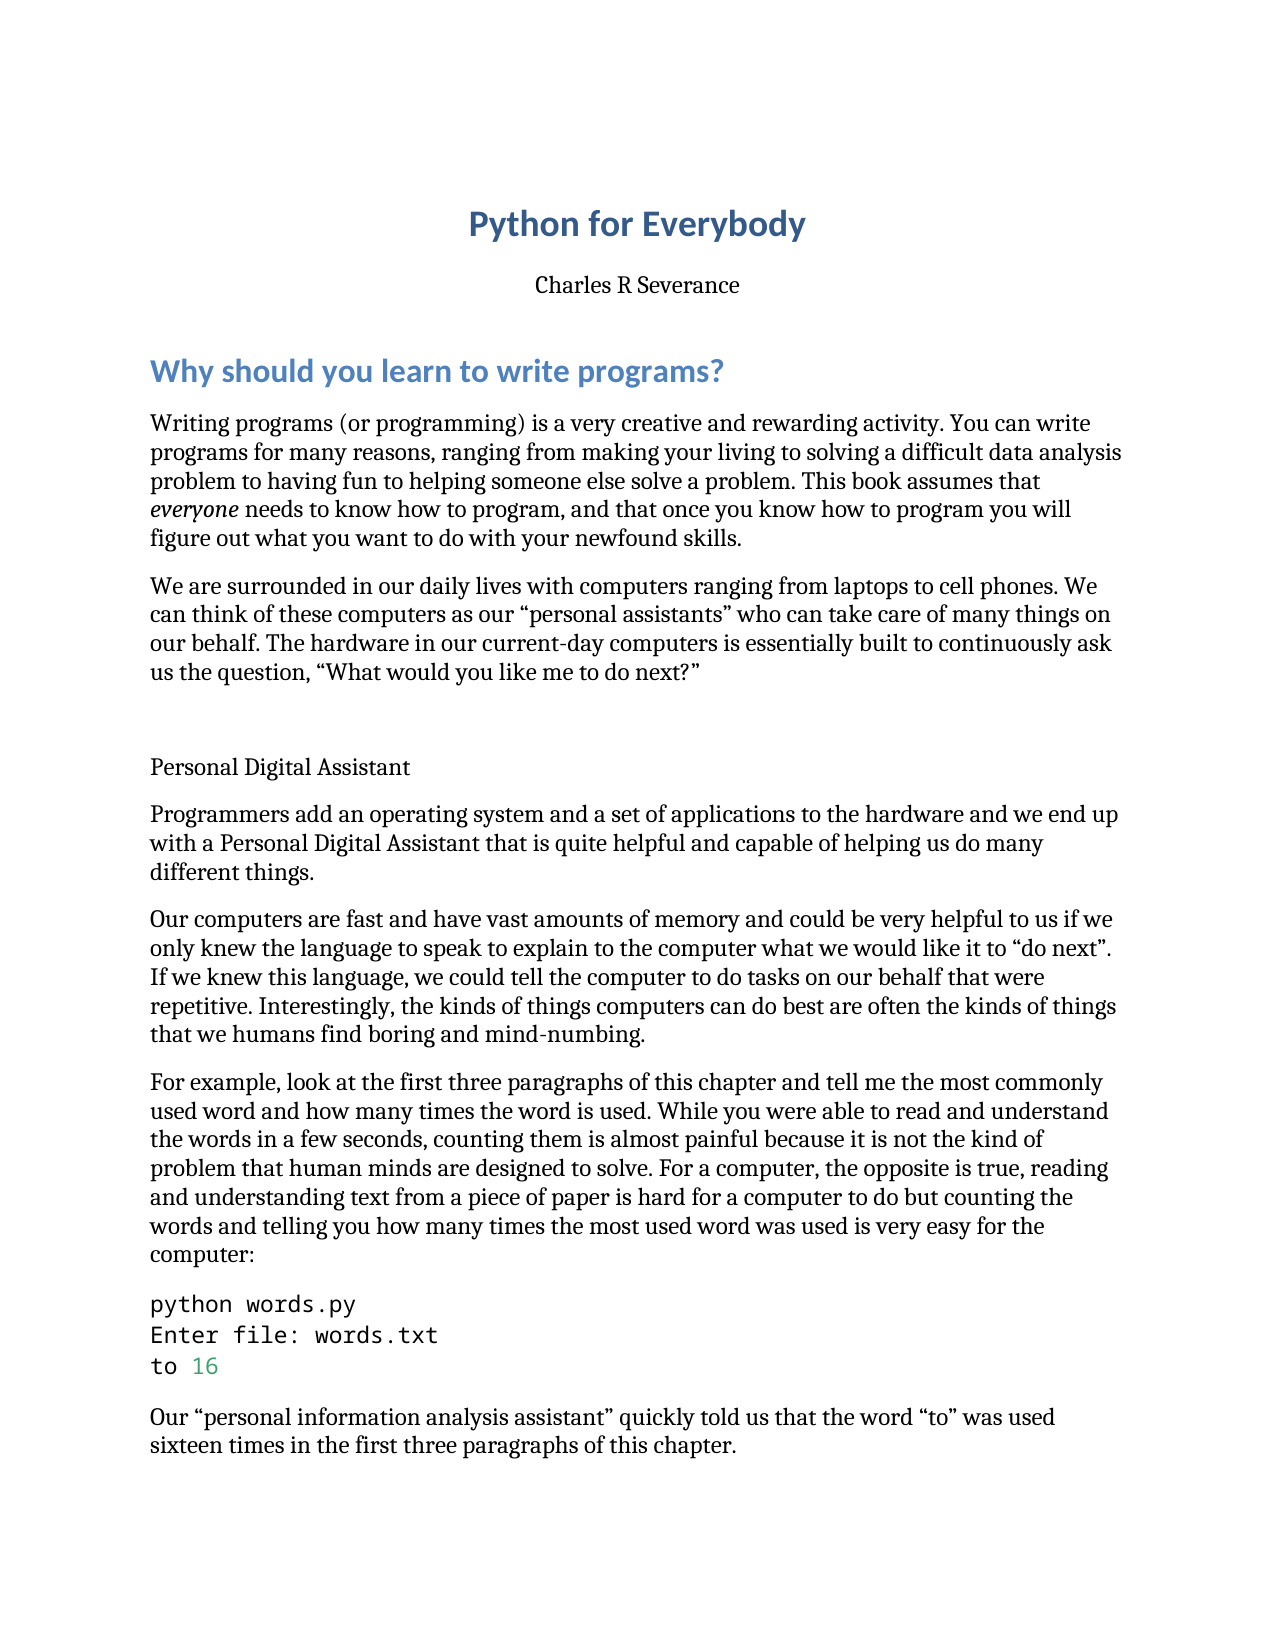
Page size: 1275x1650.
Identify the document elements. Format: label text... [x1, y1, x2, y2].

text Programmers add an operating system and a set of applications to the hardware and we end up with a Personal Digital Assistant that is quite helpful and capable of helping us do many different things. [150, 800, 1125, 887]
text Charles R Severance [150, 271, 1125, 299]
text python words.py Enter file: words.txt to 16 [150, 1288, 1125, 1382]
text Personal Digital Assistant [150, 753, 1125, 782]
text Writing programs (or programming) is a very creative and rewarding activity. You can write programs for many reasons, ranging from making your living to solving a difficult data analysis problem to having fun to helping someone else solve a problem. This book assumes that everyone needs to know how to program, and that once you know how to program you will figure out what you want to do with your newfound skills. [150, 409, 1125, 553]
text For example, look at the first three paragraphs of this chapter and tell me the most commonly used word and how many times the word is used. While you were able to read and understand the words in a few seconds, counting them is almost painful because it is not the kind of problem that human minds are designed to solve. For a computer, the opposite is true, reading and understanding text from a piece of paper is hard for a computer to do but counting the words and telling you how many times the most used word was used is very easy for the computer: [150, 1068, 1125, 1269]
subtitle Why should you learn to write programs? [150, 349, 1125, 390]
title Python for Everybody [150, 200, 1125, 246]
text Our “personal information analysis assistant” quickly told us that the word “to” was used sixteen times in the first three paragraphs of this chapter. [150, 1402, 1125, 1460]
text We are surrounded in our daily lives with computers ranging from laptops to cell phones. We can think of these computers as our “personal assistants” who can take care of many things on our behalf. The hardware in our current-day computers is essentially built to continuously ask us the question, “What would you like me to do next?” [150, 572, 1125, 687]
text Our computers are fast and have vast amounts of memory and could be very helpful to us if we only knew the language to speak to explain to the computer what we would like it to “do next”. If we knew this language, we could tell the computer to do tasks on our behalf that were repetitive. Interestingly, the kinds of things computers can do best are often the kinds of things that we humans find boring and mind-numbing. [150, 905, 1125, 1049]
